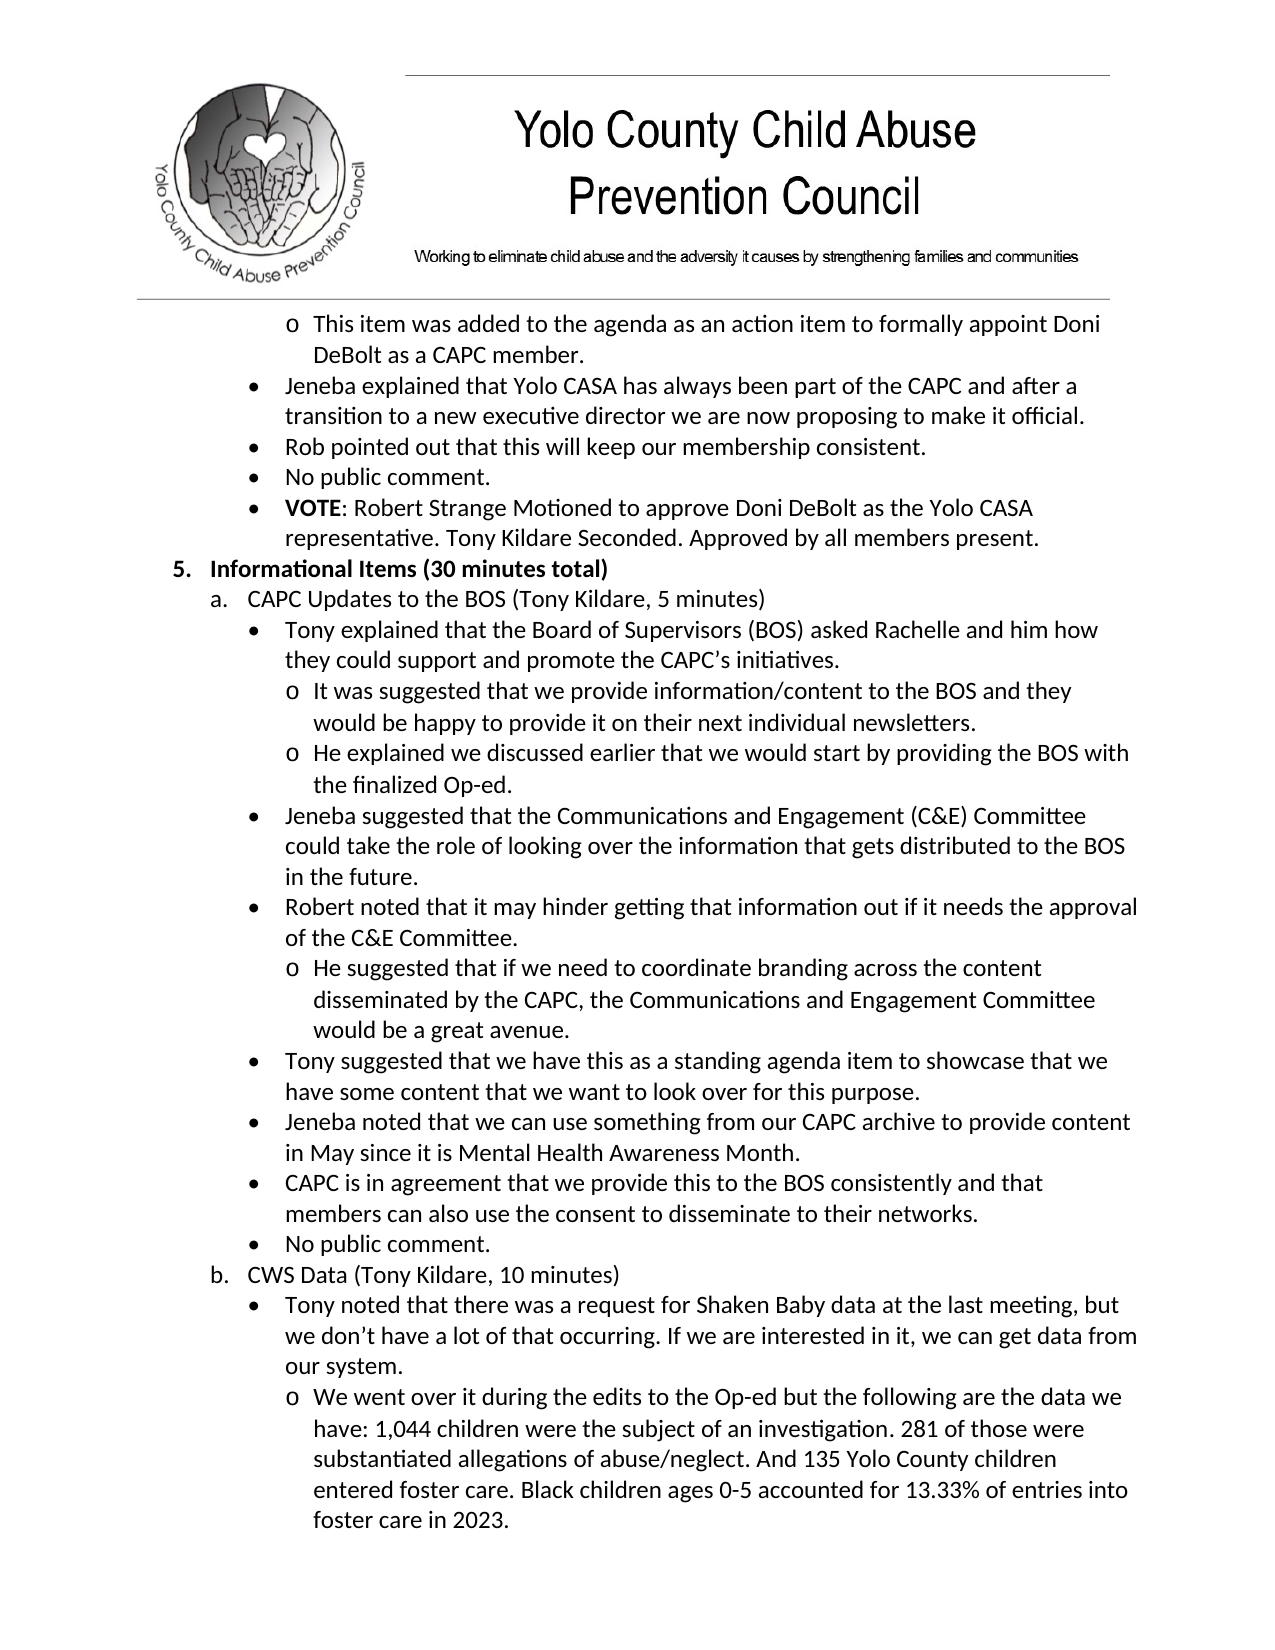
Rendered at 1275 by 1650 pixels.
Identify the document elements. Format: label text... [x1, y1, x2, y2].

list Tony suggested that we have this as a standing agenda item to showcase that we have some content that we want to look over for this purpose. [247, 1045, 1140, 1106]
list Informational Items (30 minutes total) [172, 553, 1140, 584]
list Tony noted that there was a request for Shaken Baby data at the last meeting, but we don’t have a lot of that occurring. If we are interested in it, we can get data from our system. [247, 1289, 1140, 1381]
list Jeneba noted that we can use something from our CAPC archive to provide content in May since it is Mental Health Awareness Month. [247, 1106, 1140, 1167]
list CAPC Updates to the BOS (Tony Kildare, 5 minutes) [210, 584, 1140, 614]
list Robert noted that it may hinder getting that information out if it needs the approval of the C&E Committee. [247, 891, 1140, 952]
list Jeneba explained that Yolo CASA has always been part of the CAPC and after a transition to a new executive director we are now proposing to make it official. [247, 370, 1140, 431]
list He explained we discussed earlier that we would start by providing the BOS with the finalized Op-ed. [285, 737, 1140, 800]
list He suggested that if we need to coordinate branding across the content disseminated by the CAPC, the Communications and Engagement Committee would be a great avenue. [285, 952, 1140, 1045]
list CAPC is in agreement that we provide this to the BOS consistently and that members can also use the consent to disseminate to their networks. [247, 1167, 1140, 1228]
list CWS Data (Tony Kildare, 10 minutes) [210, 1259, 1140, 1289]
list Jeneba suggested that the Communications and Engagement (C&E) Committee could take the role of looking over the information that gets distributed to the BOS in the future. [247, 800, 1140, 891]
list No public comment. [247, 462, 1140, 492]
list It was suggested that we provide information/content to the BOS and they would be happy to provide it on their next individual newsletters. [285, 675, 1140, 737]
list Rob pointed out that this will keep our membership consistent. [247, 431, 1140, 462]
list This item was added to the agenda as an action item to formally appoint Doni DeBolt as a CAPC member. [285, 308, 1140, 370]
list No public comment. [247, 1228, 1140, 1259]
list We went over it during the edits to the Op-ed but the following are the data we have: 1,044 children were the subject of an investigation. 281 of those were substantiated allegations of abuse/neglect. And 135 Yolo County children entered foster care. Black children ages 0-5 accounted for 13.33% of entries into foster care in 2023. [285, 1381, 1140, 1535]
list Tony explained that the Board of Supervisors (BOS) asked Rachelle and him how they could support and promote the CAPC’s initiatives. [247, 614, 1140, 675]
picture [135, 75, 1110, 308]
list VOTE: Robert Strange Motioned to approve Doni DeBolt as the Yolo CASA representative. Tony Kildare Seconded. Approved by all members present. [247, 492, 1140, 553]
